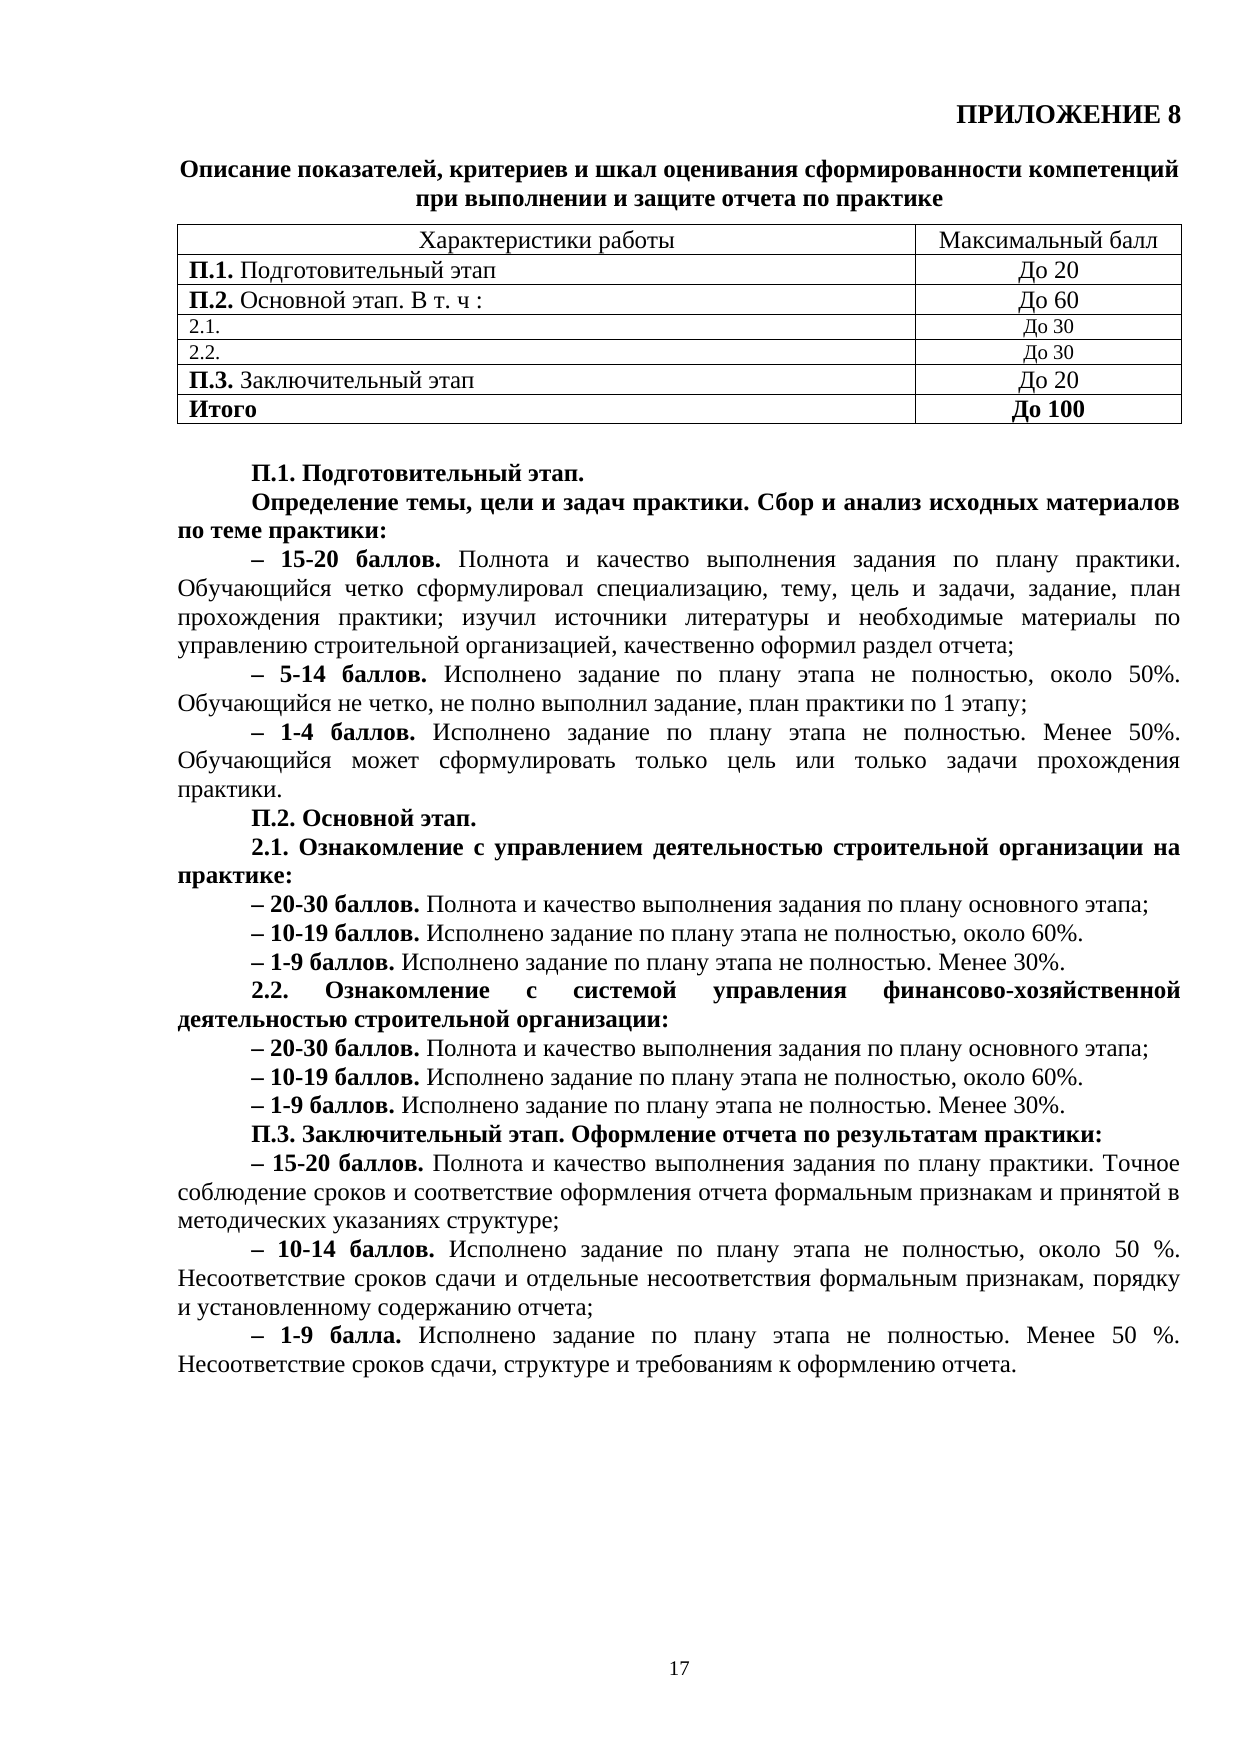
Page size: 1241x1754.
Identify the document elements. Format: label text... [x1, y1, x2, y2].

table_cell П.2. Основной этап. В т. ч : [178, 285, 915, 313]
text – 15-20 баллов. Полнота и качество выполнения задания по плану практики. Обучающийся четко сформулировал специализацию, тему, цель и задачи, задание, план прохождения практики; изучил источники литературы и необходимые материалы по управлению строительной организацией, качественно оформил раздел отчета; [177, 544, 1181, 659]
table_header Максимальный балл [916, 225, 1181, 254]
text П.1. Подготовительный этап. [177, 458, 1181, 487]
table_cell 2.1. [178, 315, 915, 338]
table_cell До 20 [916, 255, 1181, 284]
text – 5-14 баллов. Исполнено задание по плану этапа не полностью, около 50%. Обучающийся не четко, не полно выполнил задание, план практики по 1 этапу; [177, 659, 1181, 717]
text – 1-9 баллов. Исполнено задание по плану этапа не полностью. Менее 30%. [177, 1090, 1181, 1119]
text – 1-9 баллов. Исполнено задание по плану этапа не полностью. Менее 30%. [251, 947, 1181, 975]
text – 15-20 баллов. Полнота и качество выполнения задания по плану практики. Точное соблюдение сроков и соответствие оформления отчета формальным признакам и принятой в методических указаниях структуре; [177, 1148, 1181, 1234]
text ПРИЛОЖЕНИЕ 8 [177, 98, 1181, 129]
table_cell П.1. Подготовительный этап [178, 255, 915, 284]
text – 1-4 баллов. Исполнено задание по плану этапа не полностью. Менее 50%. Обучающийся может сформулировать только цель или только задачи прохождения практики. [177, 717, 1181, 803]
text П.2. Основной этап. [177, 803, 1181, 832]
table_cell П.3. Заключительный этап [178, 365, 915, 393]
text – 10-14 баллов. Исполнено задание по плану этапа не полностью, около 50 %. Несоответствие сроков сдачи и отдельные несоответствия формальным признакам, порядку и установленному содержанию отчета; [177, 1234, 1181, 1320]
table_cell 2.2. [178, 340, 915, 364]
text – 20-30 баллов. Полнота и качество выполнения задания по плану основного этапа; [177, 1033, 1181, 1062]
text – 10-19 баллов. Исполнено задание по плану этапа не полностью, около 60%. [177, 1062, 1181, 1090]
text Определение темы, цели и задач практики. Сбор и анализ исходных материалов по теме практики: [177, 487, 1181, 544]
table_header Характеристики работы [178, 225, 915, 254]
text – 20-30 баллов. Полнота и качество выполнения задания по плану основного этапа; [177, 889, 1181, 918]
text – 10-19 баллов. Исполнено задание по плану этапа не полностью, около 60%. [177, 918, 1181, 947]
table_cell До 20 [916, 365, 1181, 393]
table_cell Итого [178, 395, 915, 423]
table_cell До 30 [916, 340, 1181, 364]
text – 1-9 балла. Исполнено задание по плану этапа не полностью. Менее 50 %. Несоответствие сроков сдачи, структуре и требованиям к оформлению отчета. [177, 1320, 1181, 1378]
table_cell До 30 [916, 315, 1181, 338]
table_cell До 60 [916, 285, 1181, 313]
table_cell До 100 [916, 395, 1181, 423]
text П.3. Заключительный этап. Оформление отчета по результатам практики: [177, 1119, 1181, 1148]
text Описание показателей, критериев и шкал оценивания сформированности компетенций при выполнении и защите отчета по практике [177, 154, 1181, 212]
text 2.1. Ознакомление с управлением деятельностью строительной организации на практике: [177, 832, 1181, 889]
text 2.2. Ознакомление с системой управления финансово-хозяйственной деятельностью строительной организации: [177, 975, 1181, 1033]
